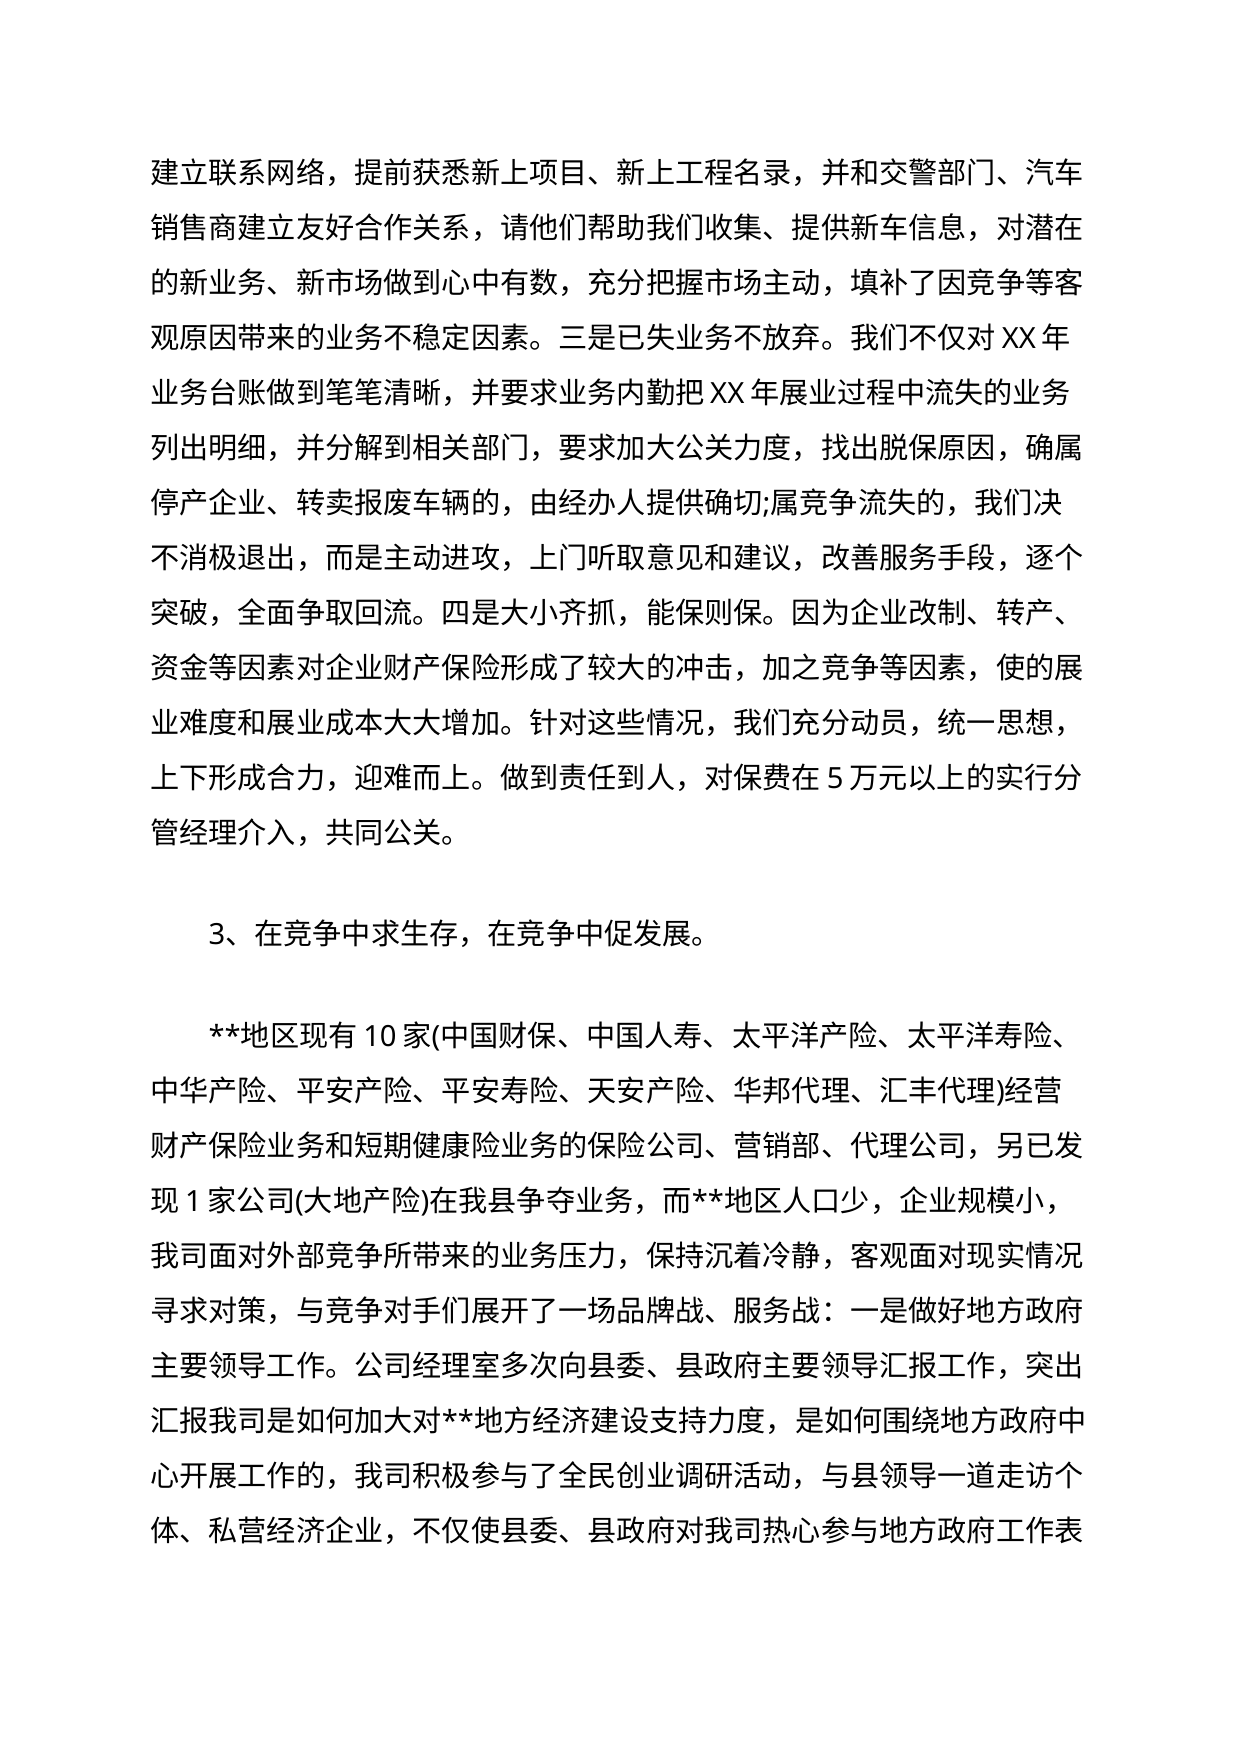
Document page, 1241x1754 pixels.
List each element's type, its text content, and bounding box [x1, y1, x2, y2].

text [150, 1013, 1090, 1550]
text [150, 150, 1090, 851]
text 3、在竞争中求生存，在竞争中促发展。 [150, 911, 1090, 953]
